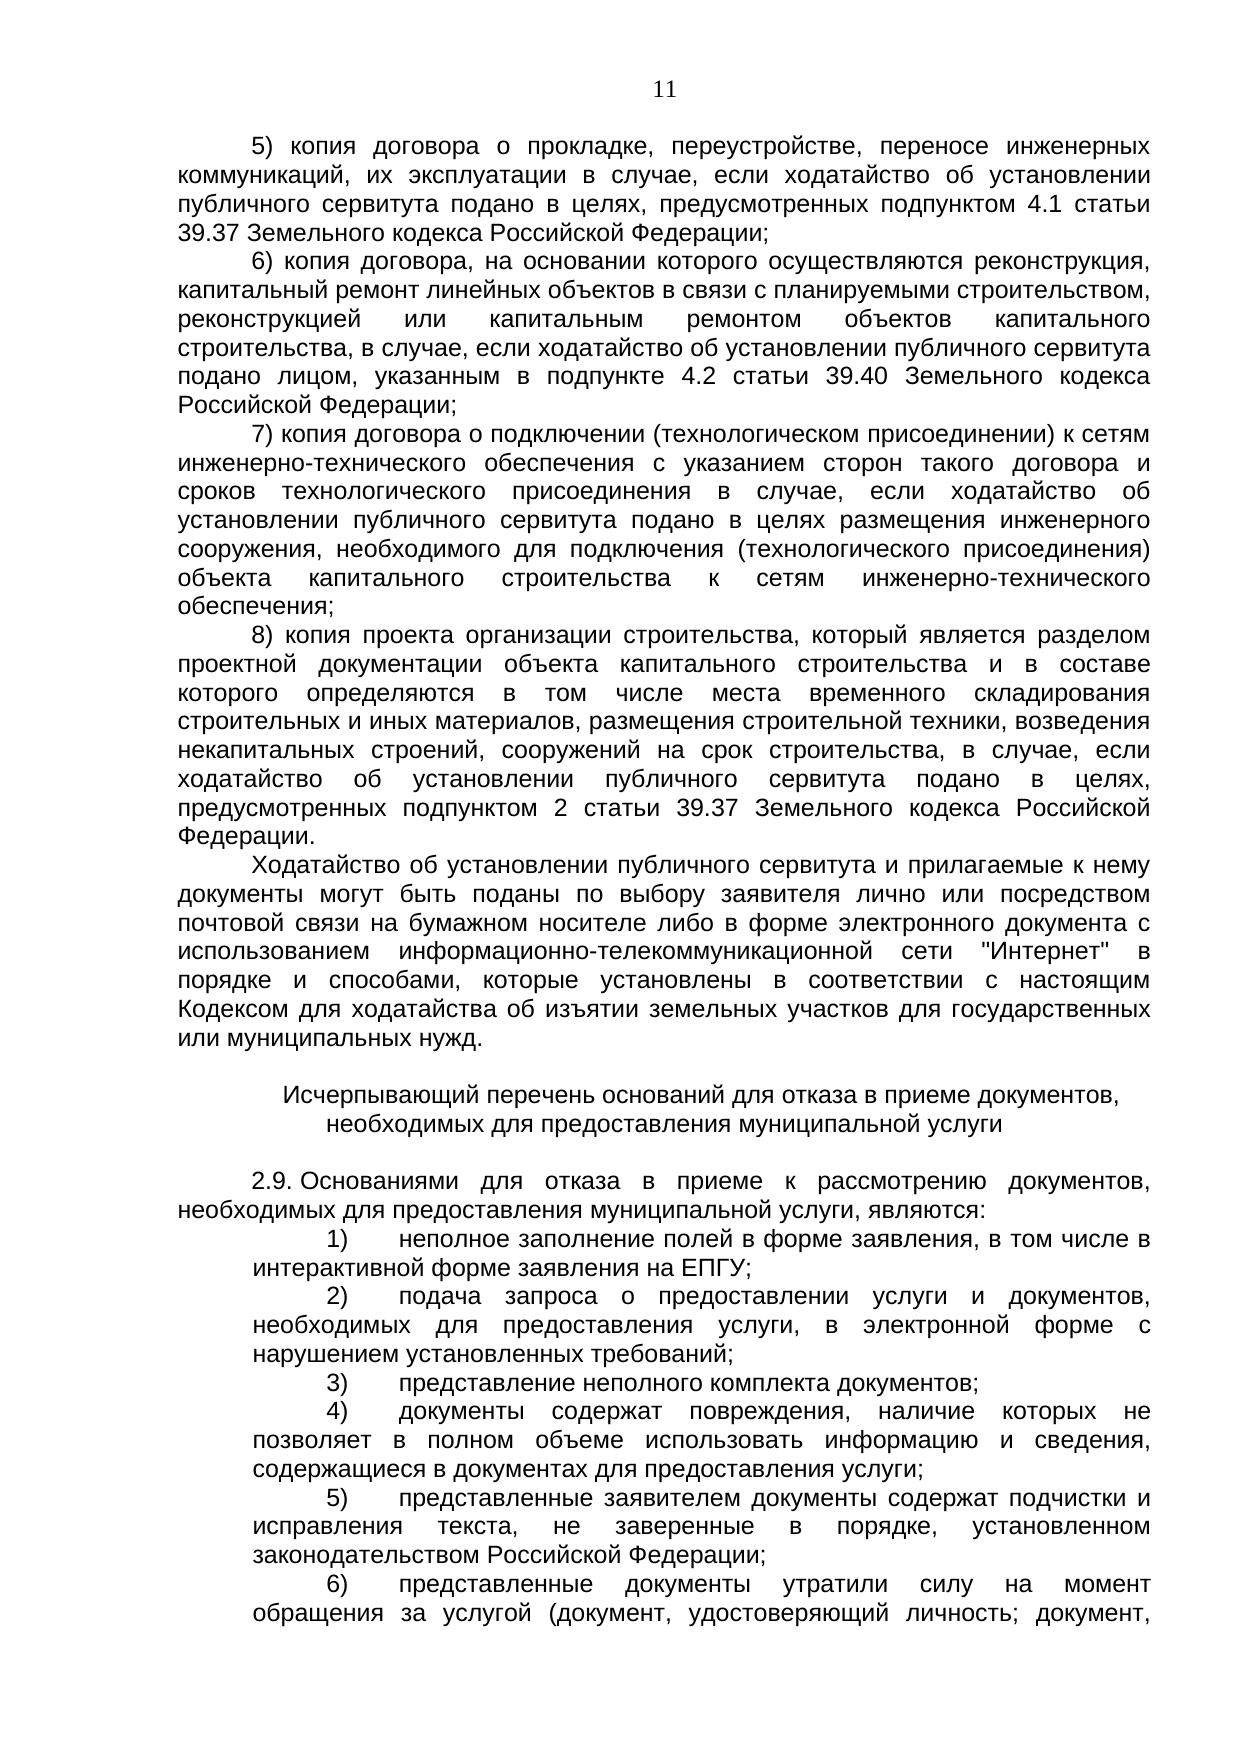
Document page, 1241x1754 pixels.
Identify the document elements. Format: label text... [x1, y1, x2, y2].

text 7) копия договора о подключении (технологическом присоединении) к сетям инженерно-технического обеспечения с указанием сторон такого договора и сроков технологического присоединения в случае, если ходатайство об установлении публичного сервитута подано в целях размещения инженерного сооружения, необходимого для подключения (технологического присоединения) объекта капитального строительства к сетям инженерно-технического обеспечения; [177, 419, 1152, 620]
text 6) копия договора, на основании которого осуществляются реконструкция, капитальный ремонт линейных объектов в связи с планируемыми строительством, реконструкцией или капитальным ремонтом объектов капитального строительства, в случае, если ходатайство об установлении публичного сервитута подано лицом, указанным в подпункте 4.2 статьи 39.40 Земельного кодекса Российской Федерации; [177, 246, 1152, 419]
list представленные заявителем документы содержат подчистки и исправления текста, не заверенные в порядке, установленном законодательством Российской Федерации; [252, 1482, 1152, 1569]
list неполное заполнение полей в форме заявления, в том числе в интерактивной форме заявления на ЕПГУ; [252, 1224, 1152, 1281]
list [252, 1569, 1152, 1626]
text Ходатайство об установлении публичного сервитута и прилагаемые к нему документы могут быть поданы по выбору заявителя лично или посредством почтовой связи на бумажном носителе либо в форме электронного документа с использованием информационно-телекоммуникационной сети "Интернет" в порядке и способами, которые установлены в соответствии с настоящим Кодексом для ходатайства об изъятии земельных участков для государственных или муниципальных нужд. [177, 850, 1152, 1051]
text 5) копия договора о прокладке, переустройстве, переносе инженерных коммуникаций, их эксплуатации в случае, если ходатайство об установлении публичного сервитута подано в целях, предусмотренных подпунктом 4.1 статьи 39.37 Земельного кодекса Российской Федерации; [177, 131, 1152, 246]
list документы содержат повреждения, наличие которых не позволяет в полном объеме использовать информацию и сведения, содержащиеся в документах для предоставления услуги; [252, 1396, 1152, 1482]
list представление неполного комплекта документов; [252, 1367, 1152, 1396]
list Основаниями для отказа в приеме к рассмотрению документов, необходимых для предоставления муниципальной услуги, являются: [177, 1166, 1152, 1224]
text 8) копия проекта организации строительства, который является разделом проектной документации объекта капитального строительства и в составе которого определяются в том числе места временного складирования строительных и иных материалов, размещения строительной техники, возведения некапитальных строений, сооружений на срок строительства, в случае, если ходатайство об установлении публичного сервитута подано в целях, предусмотренных подпунктом 2 статьи 39.37 Земельного кодекса Российской Федерации. [177, 620, 1152, 850]
list подача запроса о предоставлении услуги и документов, необходимых для предоставления услуги, в электронной форме с нарушением установленных требований; [252, 1281, 1152, 1367]
text Исчерпывающий перечень оснований для отказа в приеме документов, необходимых для предоставления муниципальной услуги [177, 1080, 1152, 1137]
